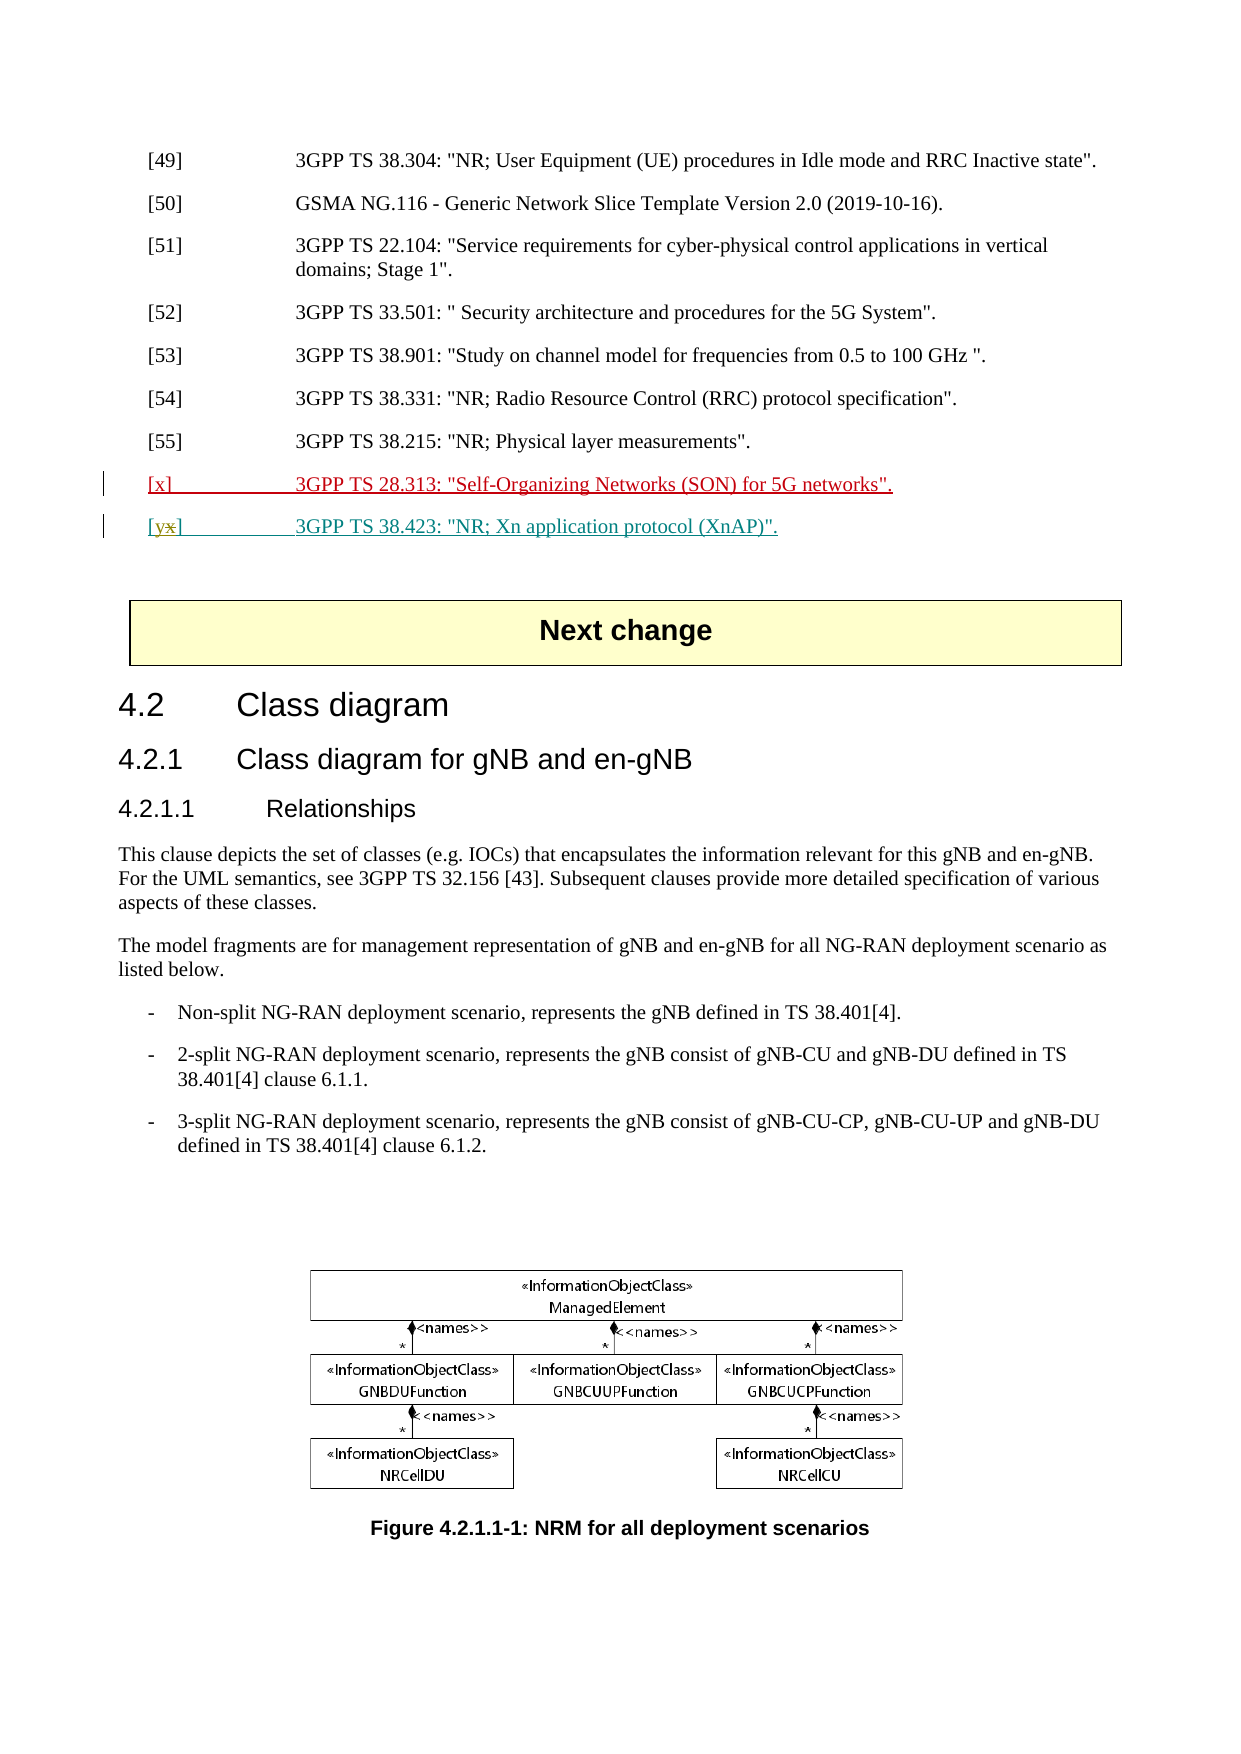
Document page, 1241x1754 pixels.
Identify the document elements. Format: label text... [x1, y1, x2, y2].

subtitle 4.2.1.1 Relationships [118, 794, 1122, 823]
text [50] GSMA NG.116 - Generic Network Slice Template Version 2.0 (2019-10-16). [148, 191, 1122, 214]
text - 3-split NG-RAN deployment scenario, represents the gNB consist of gNB-CU-CP, gNB-CU-UP and gNB-DU defined in TS 38.401[4] clause 6.1.2. [148, 1109, 1122, 1157]
text - 2-split NG-RAN deployment scenario, represents the gNB consist of gNB-CU and gNB-DU defined in TS 38.401[4] clause 6.1.1. [148, 1042, 1122, 1091]
text [49] 3GPP TS 38.304: "NR; User Equipment (UE) procedures in Idle mode and RRC Inactive state". [148, 148, 1122, 172]
subtitle 4.2 Class diagram [118, 685, 1122, 723]
text [51] 3GPP TS 22.104: "Service requirements for cyber-physical control applications in vertical domains; Stage 1". [148, 233, 1122, 281]
table_header Next change [131, 601, 1121, 665]
text [53] 3GPP TS 38.901: "Study on channel model for frequencies from 0.5 to 100 GHz ". [148, 343, 1122, 367]
text The model fragments are for management representation of gNB and en-gNB for all NG-RAN deployment scenario as listed below. [118, 933, 1122, 981]
subtitle 4.2.1 Class diagram for gNB and en-gNB [118, 742, 1122, 776]
text This clause depicts the set of classes (e.g. IOCs) that encapsulates the information relevant for this gNB and en-gNB. For the UML semantics, see 3GPP TS 32.156 [43]. Subsequent clauses provide more detailed specification of various aspects of these classes. [118, 842, 1122, 914]
text [52] 3GPP TS 33.501: " Security architecture and procedures for the 5G System". [148, 300, 1122, 324]
text [54] 3GPP TS 38.331: "NR; Radio Resource Control (RRC) protocol specification". [148, 386, 1122, 410]
text - Non-split NG-RAN deployment scenario, represents the gNB defined in TS 38.401[4]. [148, 999, 1122, 1024]
text [55] 3GPP TS 38.215: "NR; Physical layer measurements". [148, 429, 1122, 453]
text Figure 4.2.1.1-1: NRM for all deployment scenarios [118, 1516, 1122, 1539]
picture [294, 1261, 946, 1497]
